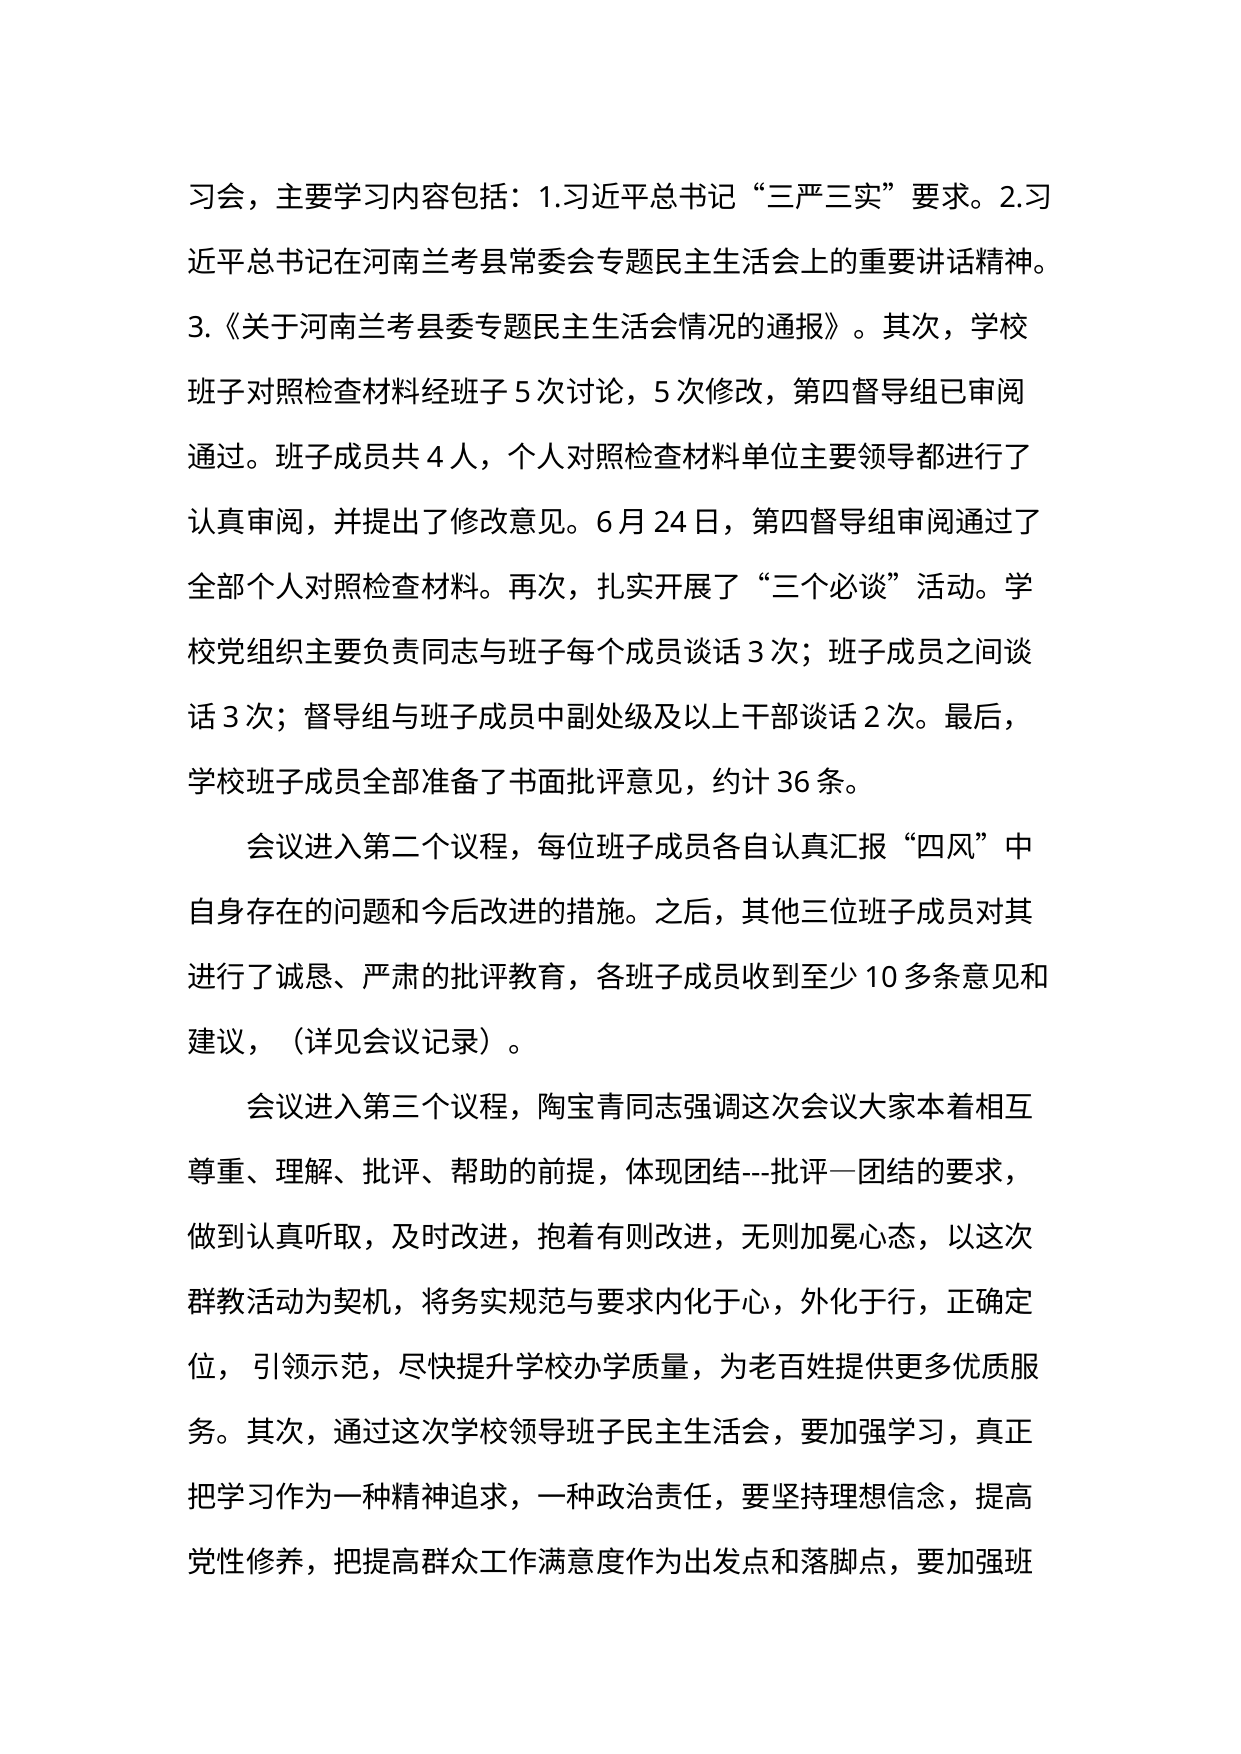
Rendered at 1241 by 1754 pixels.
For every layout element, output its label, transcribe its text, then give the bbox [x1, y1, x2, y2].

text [187, 162, 1053, 812]
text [187, 1072, 1053, 1592]
text 会议进入第二个议程，每位班子成员各自认真汇报“四风”中自身存在的问题和今后改进的措施。之后，其他三位班子成员对其进行了诚恳、严肃的批评教育，各班子成员收到至少10多条意见和建议，（详见会议记录）。 [187, 812, 1053, 1072]
